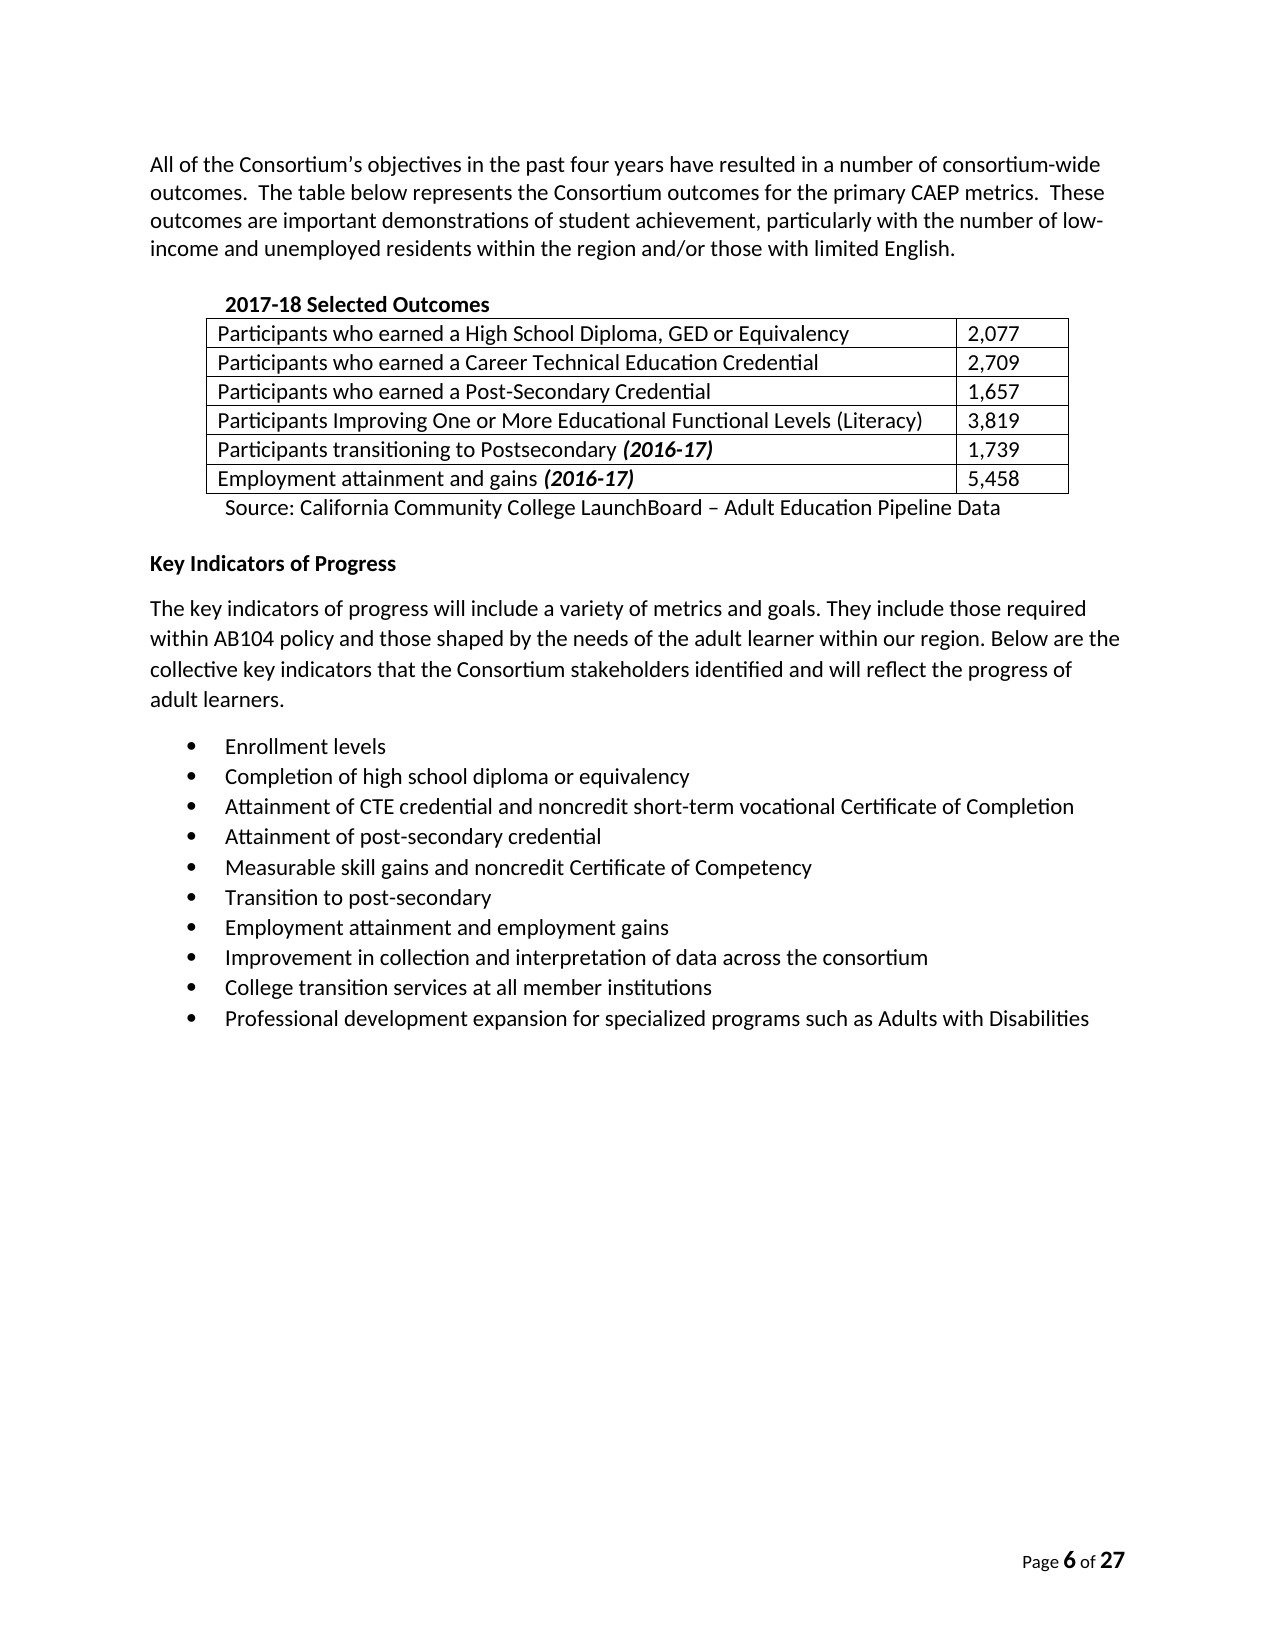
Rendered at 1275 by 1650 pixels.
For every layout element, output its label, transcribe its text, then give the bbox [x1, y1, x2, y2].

list Enrollment levels [187, 732, 1125, 760]
list Measurable skill gains and noncredit Certificate of Competency [187, 853, 1125, 881]
list Professional development expansion for specialized programs such as Adults with Disabilities [187, 1004, 1125, 1032]
table_cell Participants who earned a Post-Secondary Credential [207, 377, 956, 405]
table_cell Participants who earned a Career Technical Education Credential [207, 348, 956, 376]
list Completion of high school diploma or equivalency [187, 762, 1125, 790]
list Improvement in collection and interpretation of data across the consortium [187, 943, 1125, 971]
text The key indicators of progress will include a variety of metrics and goals. They include those required within AB104 policy and those shaped by the needs of the adult learner within our region. Below are the collective key indicators that the Consortium stakeholders identified and will reflect the progress of adult learners. [150, 594, 1125, 713]
list Employment attainment and employment gains [187, 913, 1125, 941]
table_cell 2,709 [957, 348, 1068, 376]
list Transition to post-secondary [187, 883, 1125, 911]
text All of the Consortium’s objectives in the past four years have resulted in a number of consortium-wide outcomes. The table below represents the Consortium outcomes for the primary CAEP metrics. These outcomes are important demonstrations of student achievement, particularly with the number of low-income and unemployed residents within the region and/or those with limited English. [150, 150, 1125, 262]
table_cell Employment attainment and gains (2016-17) [207, 465, 956, 492]
table_header 2,077 [957, 319, 1068, 347]
list College transition services at all member institutions [187, 973, 1125, 1001]
subtitle Key Indicators of Progress [150, 549, 1125, 578]
text Source: California Community College LaunchBoard – Adult Education Pipeline Data [150, 493, 1125, 522]
table_cell 3,819 [957, 406, 1068, 434]
table_header Participants who earned a High School Diploma, GED or Equivalency [207, 319, 956, 347]
table_cell 5,458 [957, 465, 1068, 492]
table_cell Participants transitioning to Postsecondary (2016-17) [207, 435, 956, 463]
list Attainment of post-secondary credential [187, 822, 1125, 850]
text 2017-18 Selected Outcomes [150, 290, 1125, 318]
table_cell 1,739 [957, 435, 1068, 463]
table_cell 1,657 [957, 377, 1068, 405]
table_cell Participants Improving One or More Educational Functional Levels (Literacy) [207, 406, 956, 434]
list Attainment of CTE credential and noncredit short-term vocational Certificate of Completion [187, 792, 1125, 820]
